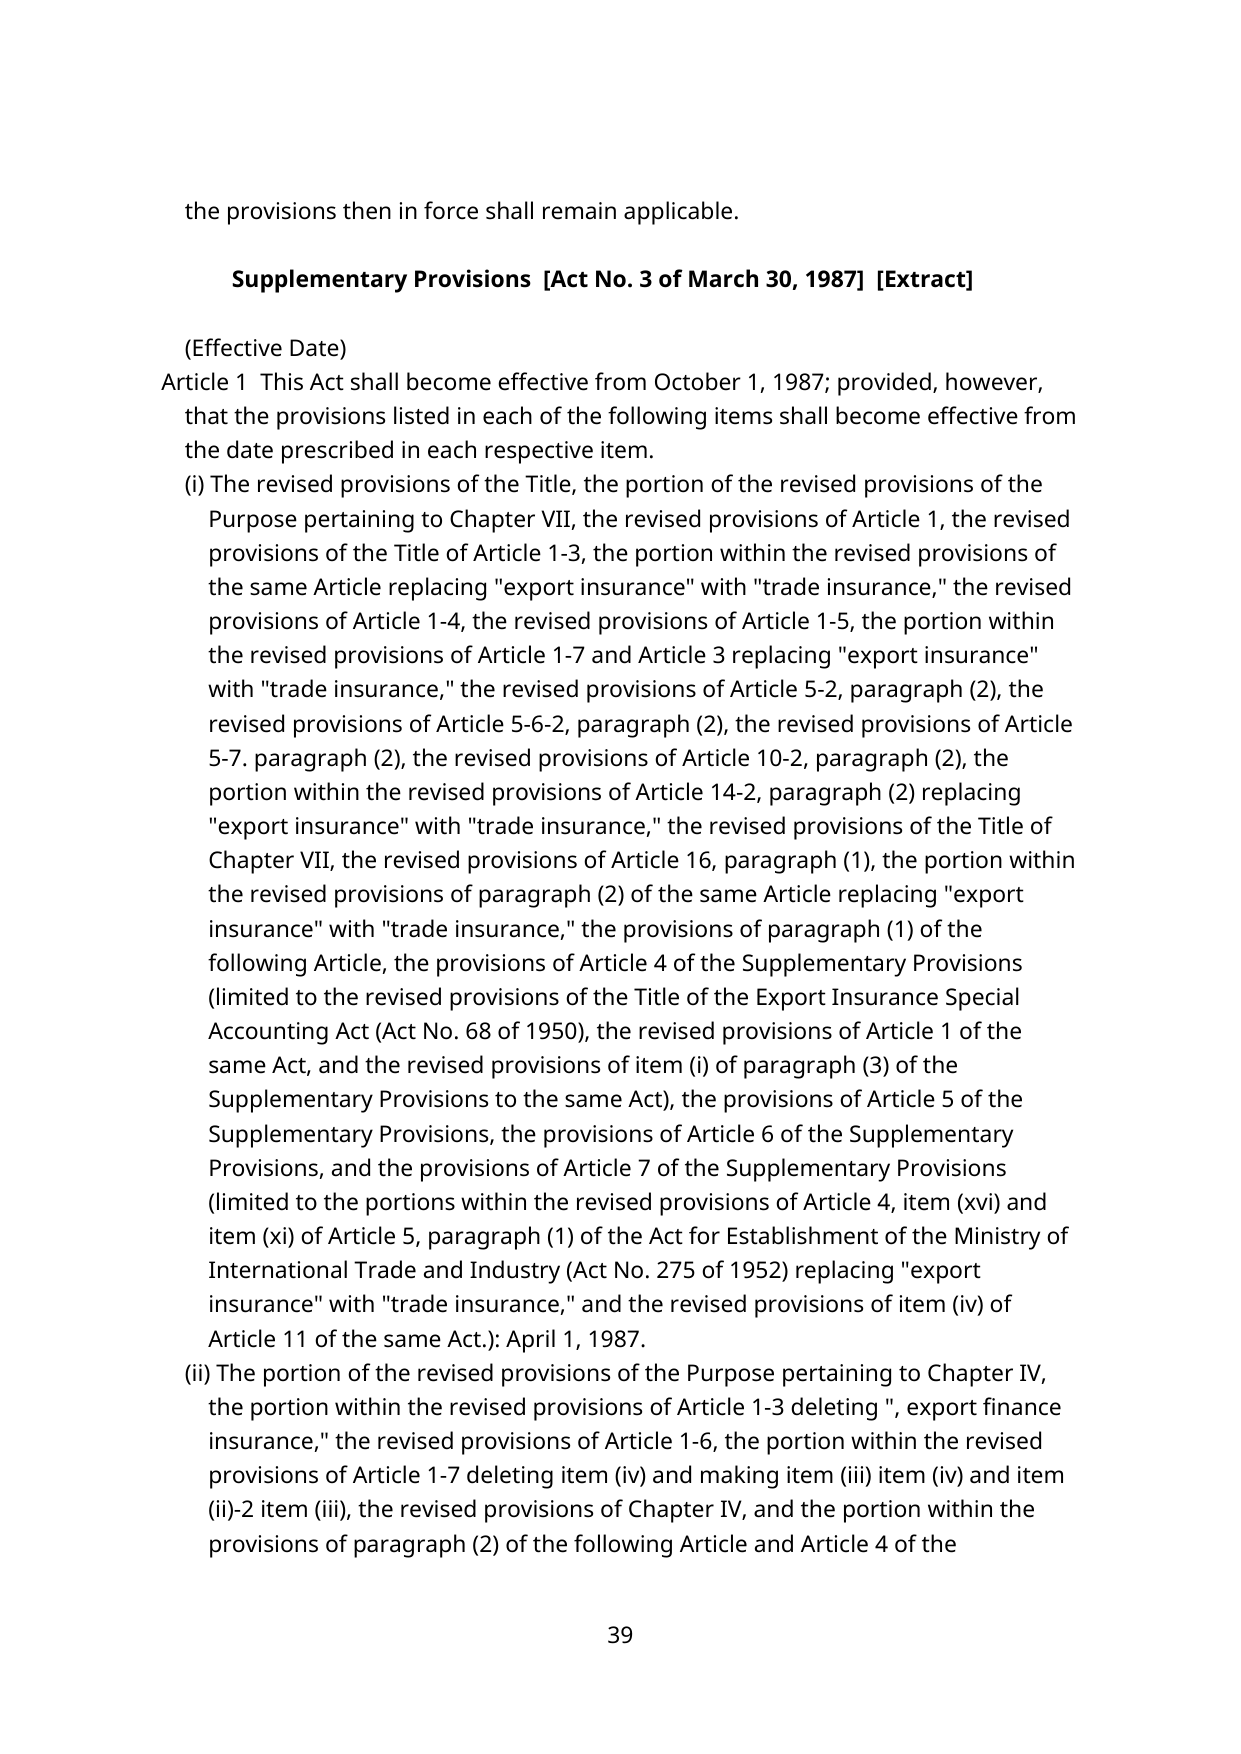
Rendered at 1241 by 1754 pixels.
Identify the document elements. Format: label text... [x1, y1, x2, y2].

text (i) The revised provisions of the Title, the portion of the revised provisions of the Purpose pertaining to Chapter VII, the revised provisions of Article 1, the revised provisions of the Title of Article 1-3, the portion within the revised provisions of the same Article replacing "export insurance" with "trade insurance," the revised provisions of Article 1-4, the revised provisions of Article 1-5, the portion within the revised provisions of Article 1-7 and Article 3 replacing "export insurance" with "trade insurance," the revised provisions of Article 5-2, paragraph (2), the revised provisions of Article 5-6-2, paragraph (2), the revised provisions of Article 5-7. paragraph (2), the revised provisions of Article 10-2, paragraph (2), the portion within the revised provisions of Article 14-2, paragraph (2) replacing "export insurance" with "trade insurance," the revised provisions of the Title of Chapter VII, the revised provisions of Article 16, paragraph (1), the portion within the revised provisions of paragraph (2) of the same Article replacing "export insurance" with "trade insurance," the provisions of paragraph (1) of the following Article, the provisions of Article 4 of the Supplementary Provisions (limited to the revised provisions of the Title of the Export Insurance Special Accounting Act (Act No. 68 of 1950), the revised provisions of Article 1 of the same Act, and the revised provisions of item (i) of paragraph (3) of the Supplementary Provisions to the same Act), the provisions of Article 5 of the Supplementary Provisions, the provisions of Article 6 of the Supplementary Provisions, and the provisions of Article 7 of the Supplementary Provisions (limited to the portions within the revised provisions of Article 4, item (xvi) and item (xi) of Article 5, paragraph (1) of the Act for Establishment of the Ministry of International Trade and Industry (Act No. 275 of 1952) replacing "export insurance" with "trade insurance," and the revised provisions of item (iv) of Article 11 of the same Act.): April 1, 1987. [184, 467, 1079, 1355]
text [161, 194, 1079, 228]
text (Effective Date) [184, 330, 1079, 364]
text Article 1 This Act shall become effective from October 1, 1987; provided, however, that the provisions listed in each of the following items shall become effective from the date prescribed in each respective item. [161, 364, 1079, 467]
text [184, 1355, 1079, 1560]
text Supplementary Provisions [Act No. 3 of March 30, 1987] [Extract] [230, 262, 1079, 296]
